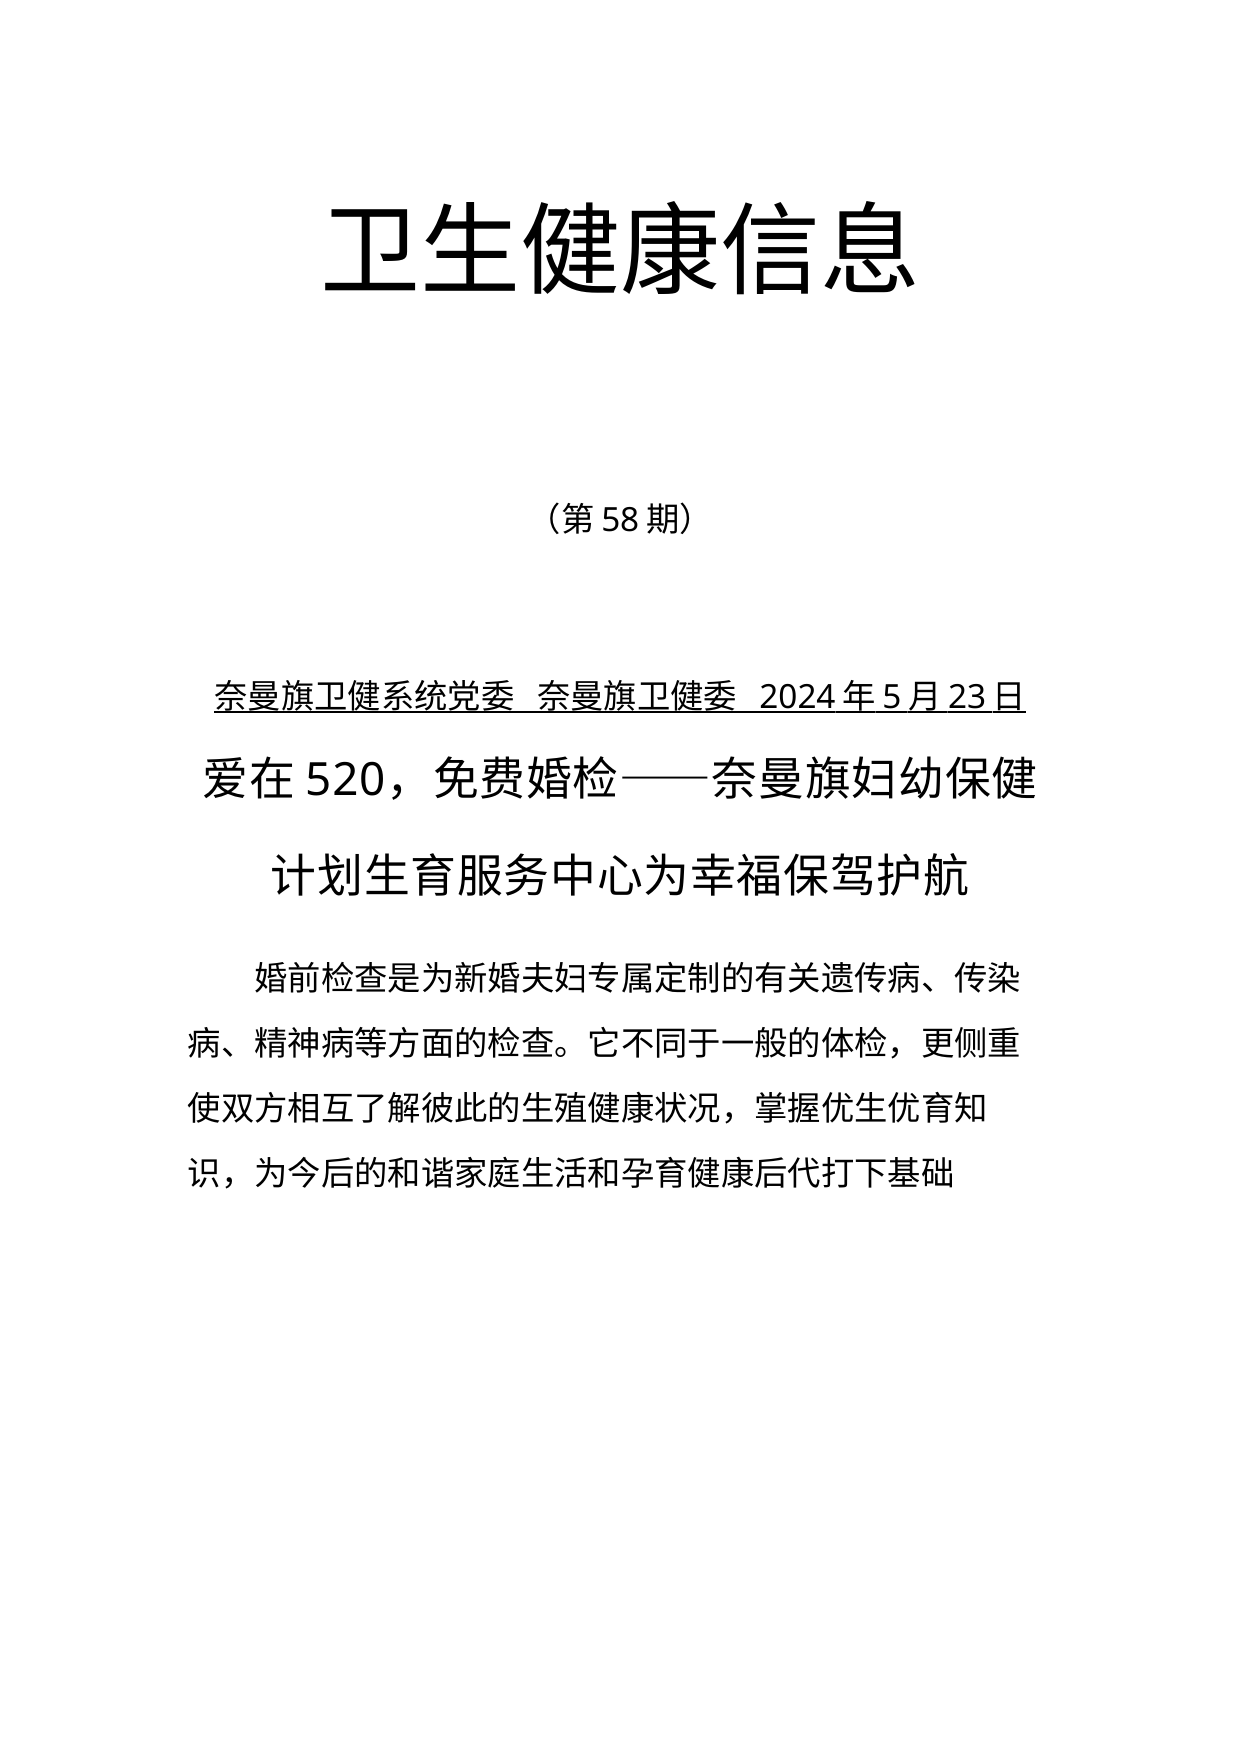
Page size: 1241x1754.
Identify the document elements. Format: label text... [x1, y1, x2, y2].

text （第58期） [187, 484, 1053, 549]
text 卫生健康信息 [187, 162, 1053, 324]
text 奈曼旗卫健系统党委 奈曼旗卫健委 2024年5月23日 [187, 661, 1053, 726]
text 婚前检查是为新婚夫妇专属定制的有关遗传病、传染病、精神病等方面的检查。它不同于一般的体检，更侧重使双方相互了解彼此的生殖健康状况，掌握优生优育知识，为今后的和谐家庭生活和孕育健康后代打下基础 [187, 943, 1053, 1203]
subtitle 爱在520，免费婚检——奈曼旗妇幼保健计划生育服务中心为幸福保驾护航 [187, 726, 1053, 921]
